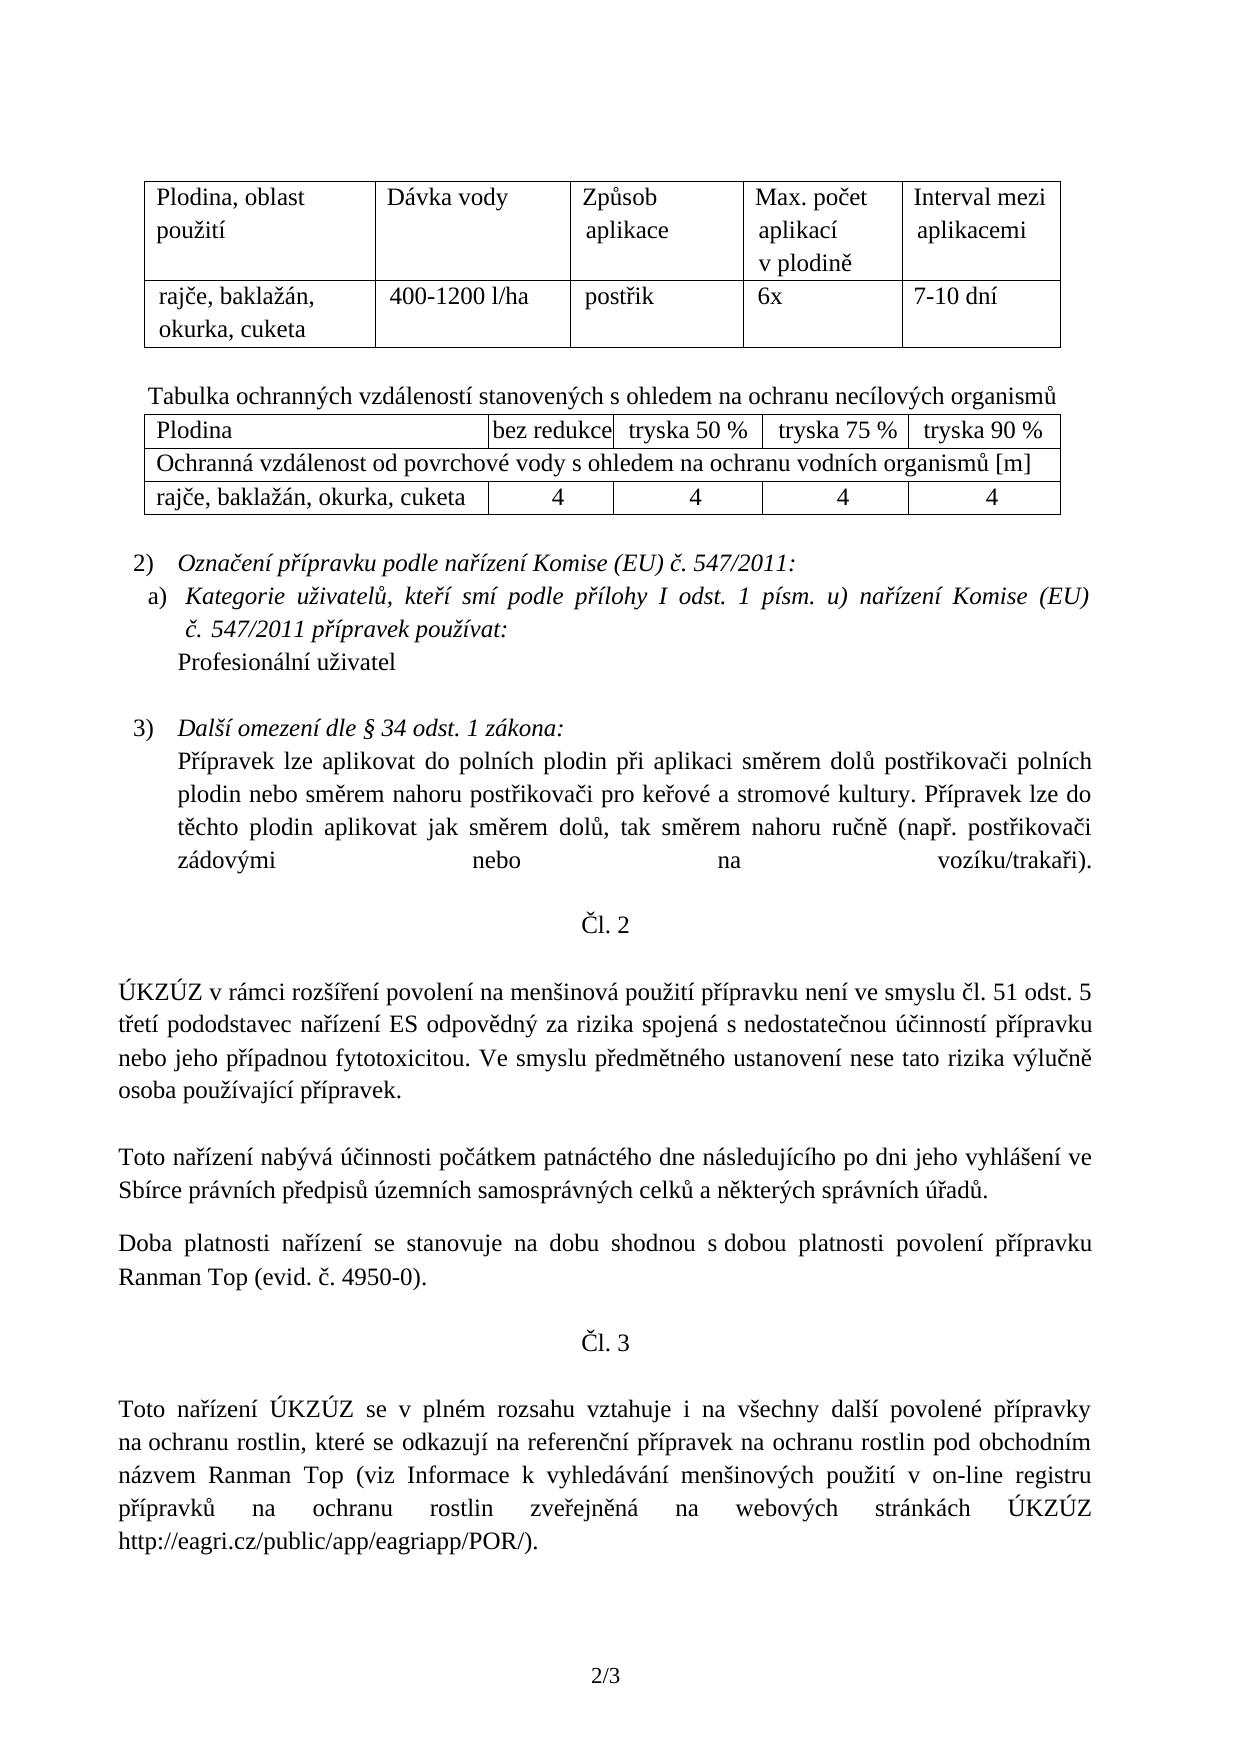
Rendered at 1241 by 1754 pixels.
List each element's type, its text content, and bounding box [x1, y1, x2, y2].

text Přípravek lze aplikovat do polních plodin při aplikaci směrem dolů postřikovači polních plodin nebo směrem nahoru postřikovači pro keřové a stromové kultury. Přípravek lze do těchto plodin aplikovat jak směrem dolů, tak směrem nahoru ručně (např. postřikovači zádovými nebo na vozíku/trakaři). [177, 746, 1092, 906]
table_cell 4 [909, 482, 1060, 514]
text Čl. 2 [118, 911, 1092, 939]
table_header Interval mezi aplikacemi [903, 182, 1060, 280]
list Označení přípravku podle nařízení Komise (EU) č. 547/2011: [133, 548, 1092, 577]
list Kategorie uživatelů, kteří smí podle přílohy I odst. 1 písm. u) nařízení Komise (EU) č. 547/2011 přípravek používat: [148, 581, 1092, 643]
text Doba platnosti nařízení se stanovuje na dobu shodnou s dobou platnosti povolení přípravku Ranman Top (evid. č. 4950-0). [118, 1228, 1092, 1290]
table_header tryska 90 % [909, 415, 1060, 447]
table_header bez redukce [489, 415, 613, 447]
table_cell rajče, baklažán, okurka, cuketa [145, 281, 375, 347]
table_cell Ochranná vzdálenost od povrchové vody s ohledem na ochranu vodních organismů [m] [145, 449, 1060, 481]
text Profesionální uživatel [177, 647, 1092, 676]
table_cell 6x [744, 281, 902, 347]
text Tabulka ochranných vzdáleností stanovených s ohledem na ochranu necílových organismů [148, 381, 1092, 410]
table_cell 400-1200 l/ha [376, 281, 570, 347]
table_cell postřik [571, 281, 743, 347]
table_header Způsob aplikace [571, 182, 743, 280]
text Toto nařízení ÚKZÚZ se v plném rozsahu vztahuje i na všechny další povolené přípravky na ochranu rostlin, které se odkazují na referenční přípravek na ochranu rostlin pod obchodním názvem Ranman Top (viz Informace k vyhledávání menšinových použití v on-line registru přípravků na ochranu rostlin zveřejněná na webových stránkách ÚKZÚZ http://eagri.cz/public/app/eagriapp/POR/). [118, 1394, 1092, 1554]
table_cell 4 [614, 482, 762, 514]
table_header tryska 50 % [614, 415, 762, 447]
text Čl. 3 [118, 1328, 1092, 1356]
table_cell 4 [489, 482, 613, 514]
table_header tryska 75 % [763, 415, 908, 447]
table_cell 4 [763, 482, 908, 514]
table_cell 7-10 dní [903, 281, 1060, 347]
table_header Dávka vody [376, 182, 570, 280]
table_header Plodina, oblast použití [145, 182, 375, 280]
table_cell rajče, baklažán, okurka, cuketa [145, 482, 488, 514]
list Další omezení dle § 34 odst. 1 zákona: [133, 713, 1092, 742]
text ÚKZÚZ v rámci rozšíření povolení na menšinová použití přípravku není ve smyslu čl. 51 odst. 5 třetí pododstavec nařízení ES odpovědný za rizika spojená s nedostatečnou účinností přípravku nebo jeho případnou fytotoxicitou. Ve smyslu předmětného ustanovení nese tato rizika výlučně osoba používající přípravek. [118, 977, 1092, 1104]
table_header Plodina [145, 415, 488, 447]
table_header Max. počet aplikací v plodině [744, 182, 902, 280]
text Toto nařízení nabývá účinnosti počátkem patnáctého dne následujícího po dni jeho vyhlášení ve Sbírce právních předpisů územních samosprávných celků a některých správních úřadů. [118, 1142, 1092, 1203]
